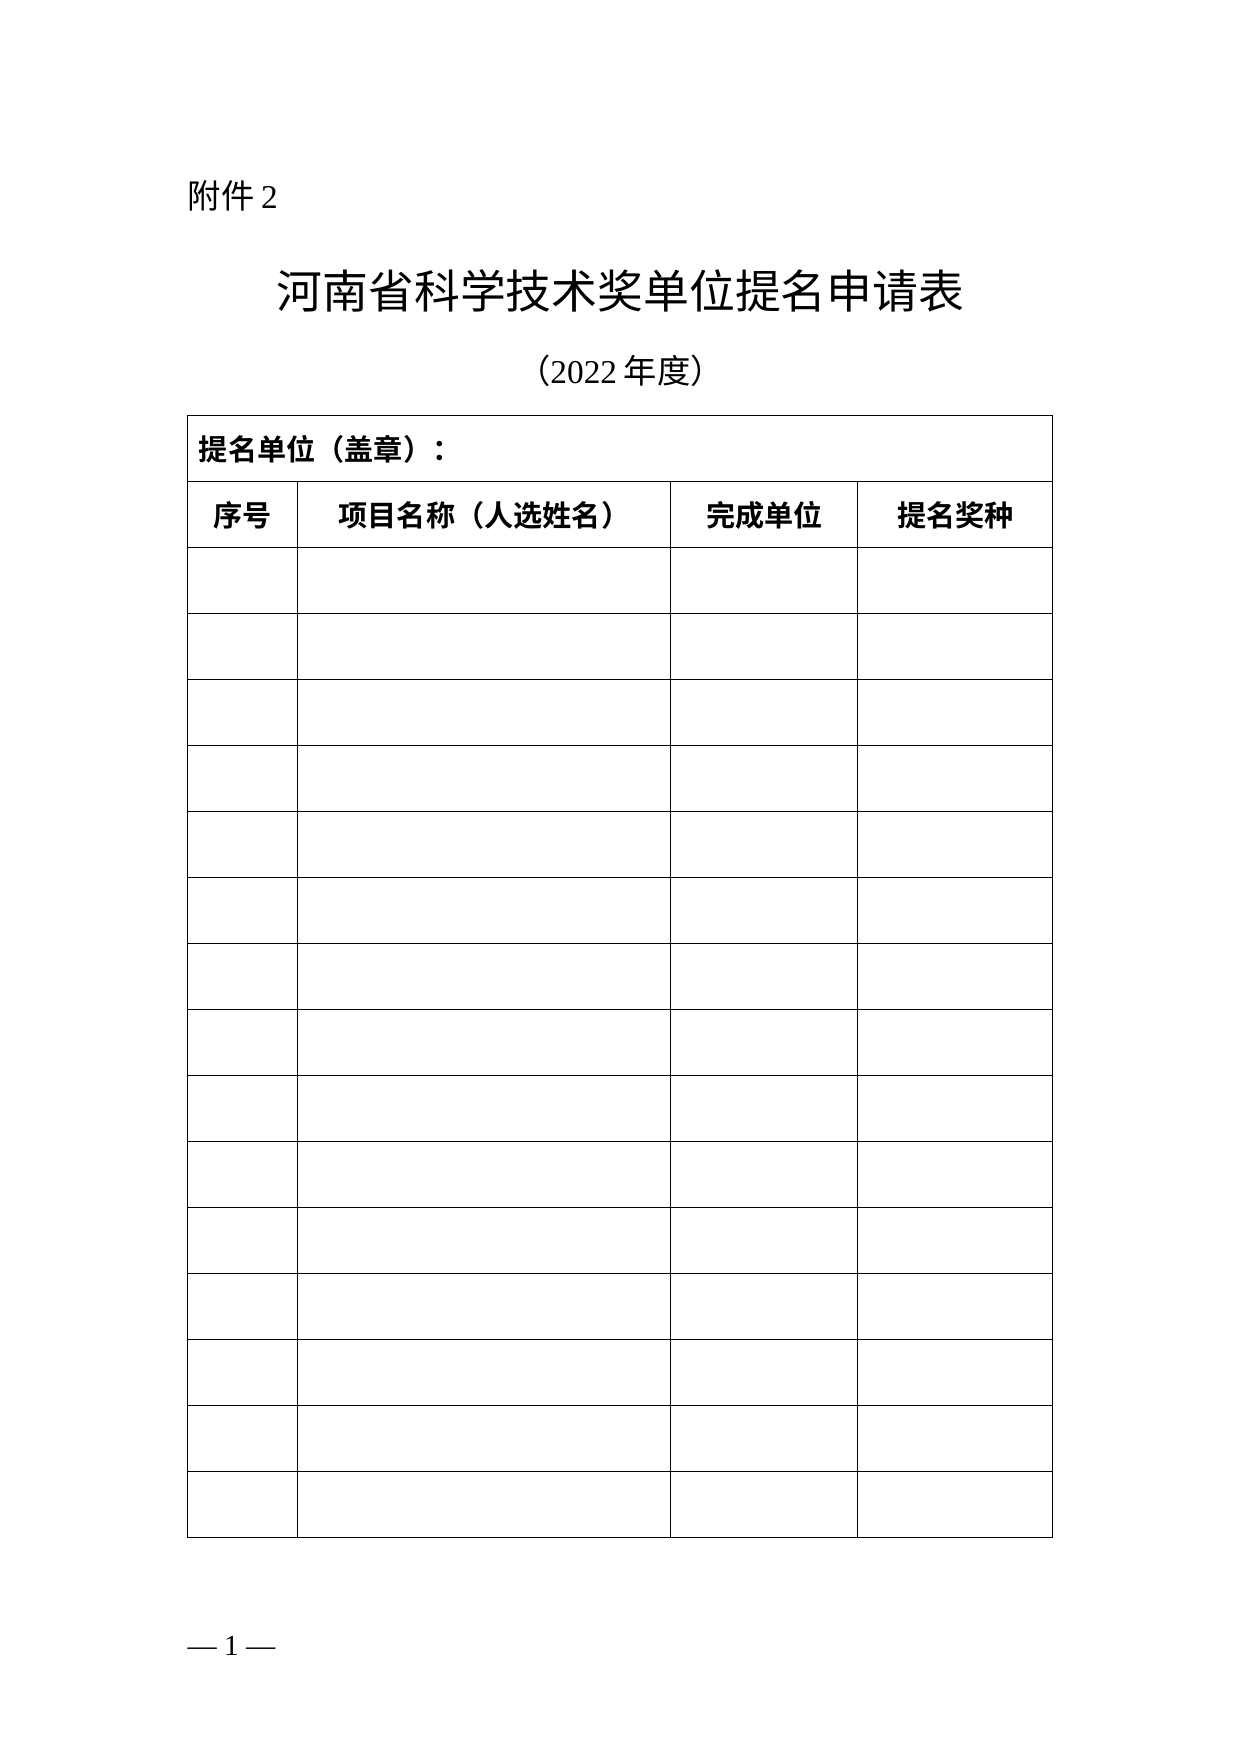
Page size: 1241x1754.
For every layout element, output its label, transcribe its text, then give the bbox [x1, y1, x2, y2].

table_cell [858, 1208, 1052, 1273]
table_cell [671, 1010, 857, 1075]
table_cell 项目名称（人选姓名） [298, 482, 670, 547]
table_cell [858, 1274, 1052, 1339]
table_cell [671, 1406, 857, 1471]
table_cell [671, 680, 857, 745]
table_cell [298, 878, 670, 943]
table_cell [188, 614, 297, 679]
table_cell [671, 1472, 857, 1537]
table_cell [858, 1340, 1052, 1405]
table_cell [188, 1142, 297, 1207]
text 河南省科学技术奖单位提名申请表 [187, 239, 1053, 337]
table_cell [188, 1010, 297, 1075]
table_cell [858, 1076, 1052, 1141]
table_cell [858, 614, 1052, 679]
table_cell [858, 944, 1052, 1009]
table_cell [858, 812, 1052, 877]
table_cell [858, 746, 1052, 811]
table_cell [188, 548, 297, 613]
table_cell [188, 812, 297, 877]
table_cell [188, 878, 297, 943]
table_cell [858, 878, 1052, 943]
table_cell [671, 1142, 857, 1207]
table_cell [671, 548, 857, 613]
table_cell [298, 746, 670, 811]
table_cell [188, 1208, 297, 1273]
table_cell [858, 1142, 1052, 1207]
table_cell [188, 1472, 297, 1537]
table_cell [298, 944, 670, 1009]
table_cell [671, 746, 857, 811]
table_cell [188, 680, 297, 745]
table_cell 序号 [188, 482, 297, 547]
table_cell [671, 1076, 857, 1141]
table_cell [298, 1340, 670, 1405]
table_cell 完成单位 [671, 482, 857, 547]
table_header 提名单位（盖章）： [188, 416, 1052, 481]
table_cell [298, 680, 670, 745]
table_cell [671, 878, 857, 943]
table_cell [858, 1472, 1052, 1537]
table_cell [858, 680, 1052, 745]
table_cell [298, 1208, 670, 1273]
table_cell [298, 1076, 670, 1141]
table_cell [298, 614, 670, 679]
table_cell [298, 1472, 670, 1537]
table_cell [671, 614, 857, 679]
table_cell [858, 1010, 1052, 1075]
table_cell [298, 812, 670, 877]
table_cell [671, 1340, 857, 1405]
table_cell [858, 1406, 1052, 1471]
table_cell [671, 812, 857, 877]
table_cell [188, 1274, 297, 1339]
table_cell [188, 746, 297, 811]
table_cell [671, 1208, 857, 1273]
table_cell [188, 944, 297, 1009]
table_cell [188, 1406, 297, 1471]
text 附件2 [187, 162, 1053, 227]
table_cell [298, 1142, 670, 1207]
table_cell [188, 1340, 297, 1405]
table_cell [671, 944, 857, 1009]
table_cell [298, 548, 670, 613]
table_cell [188, 1076, 297, 1141]
table_cell [298, 1274, 670, 1339]
table_cell [298, 1406, 670, 1471]
table_cell [858, 548, 1052, 613]
table_cell [298, 1010, 670, 1075]
table_cell 提名奖种 [858, 482, 1052, 547]
table_cell [671, 1274, 857, 1339]
text （2022年度） [187, 337, 1053, 402]
